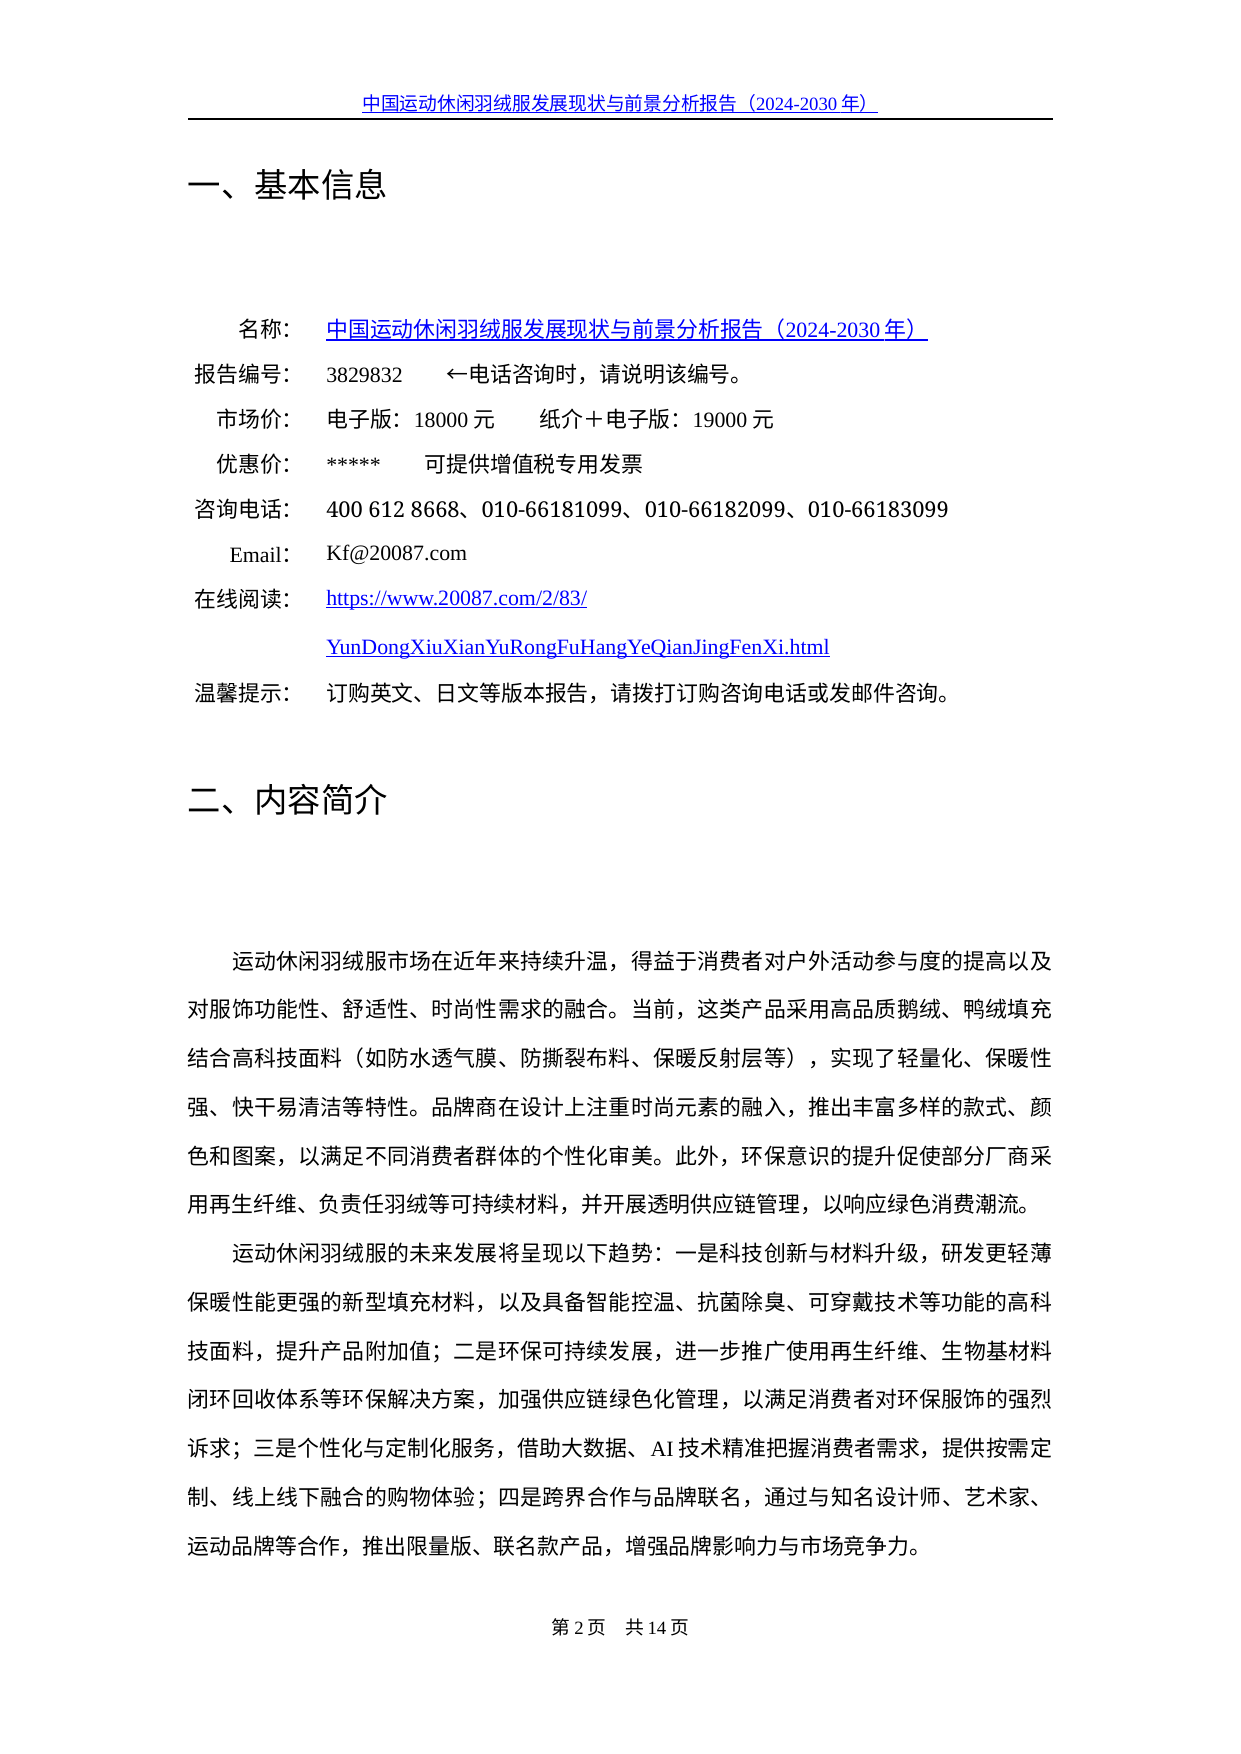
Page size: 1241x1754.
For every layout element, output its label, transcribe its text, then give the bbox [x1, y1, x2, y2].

table_cell 咨询电话： [167, 492, 315, 537]
table_cell 订购英文、日文等版本报告，请拨打订购咨询电话或发邮件咨询。 [315, 675, 1073, 720]
table_cell 市场价： [167, 402, 315, 447]
table_cell 400 612 8668、010-66181099、010-66182099、010-66183099 [315, 492, 1073, 537]
table_cell 报告编号： [167, 357, 315, 402]
table_cell [315, 582, 1073, 675]
table_cell 优惠价： [167, 447, 315, 492]
table_cell ***** 可提供增值税专用发票 [315, 447, 1073, 492]
table_cell 在线阅读： [167, 582, 315, 675]
table_cell Kf@20087.com [315, 537, 1073, 582]
table_cell 3829832 ←电话咨询时，请说明该编号。 [315, 357, 1073, 402]
title 二、内容简介 [187, 766, 1053, 831]
table_header 中国运动休闲羽绒服发展现状与前景分析报告（2024-2030年） [315, 312, 1073, 357]
table_cell Email： [167, 537, 315, 582]
table_header 名称： [167, 312, 315, 357]
title 一、基本信息 [187, 150, 1053, 215]
table_cell 温馨提示： [167, 675, 315, 720]
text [187, 943, 1053, 1561]
table_cell 电子版：18000 元 纸介＋电子版：19000 元 [315, 402, 1073, 447]
